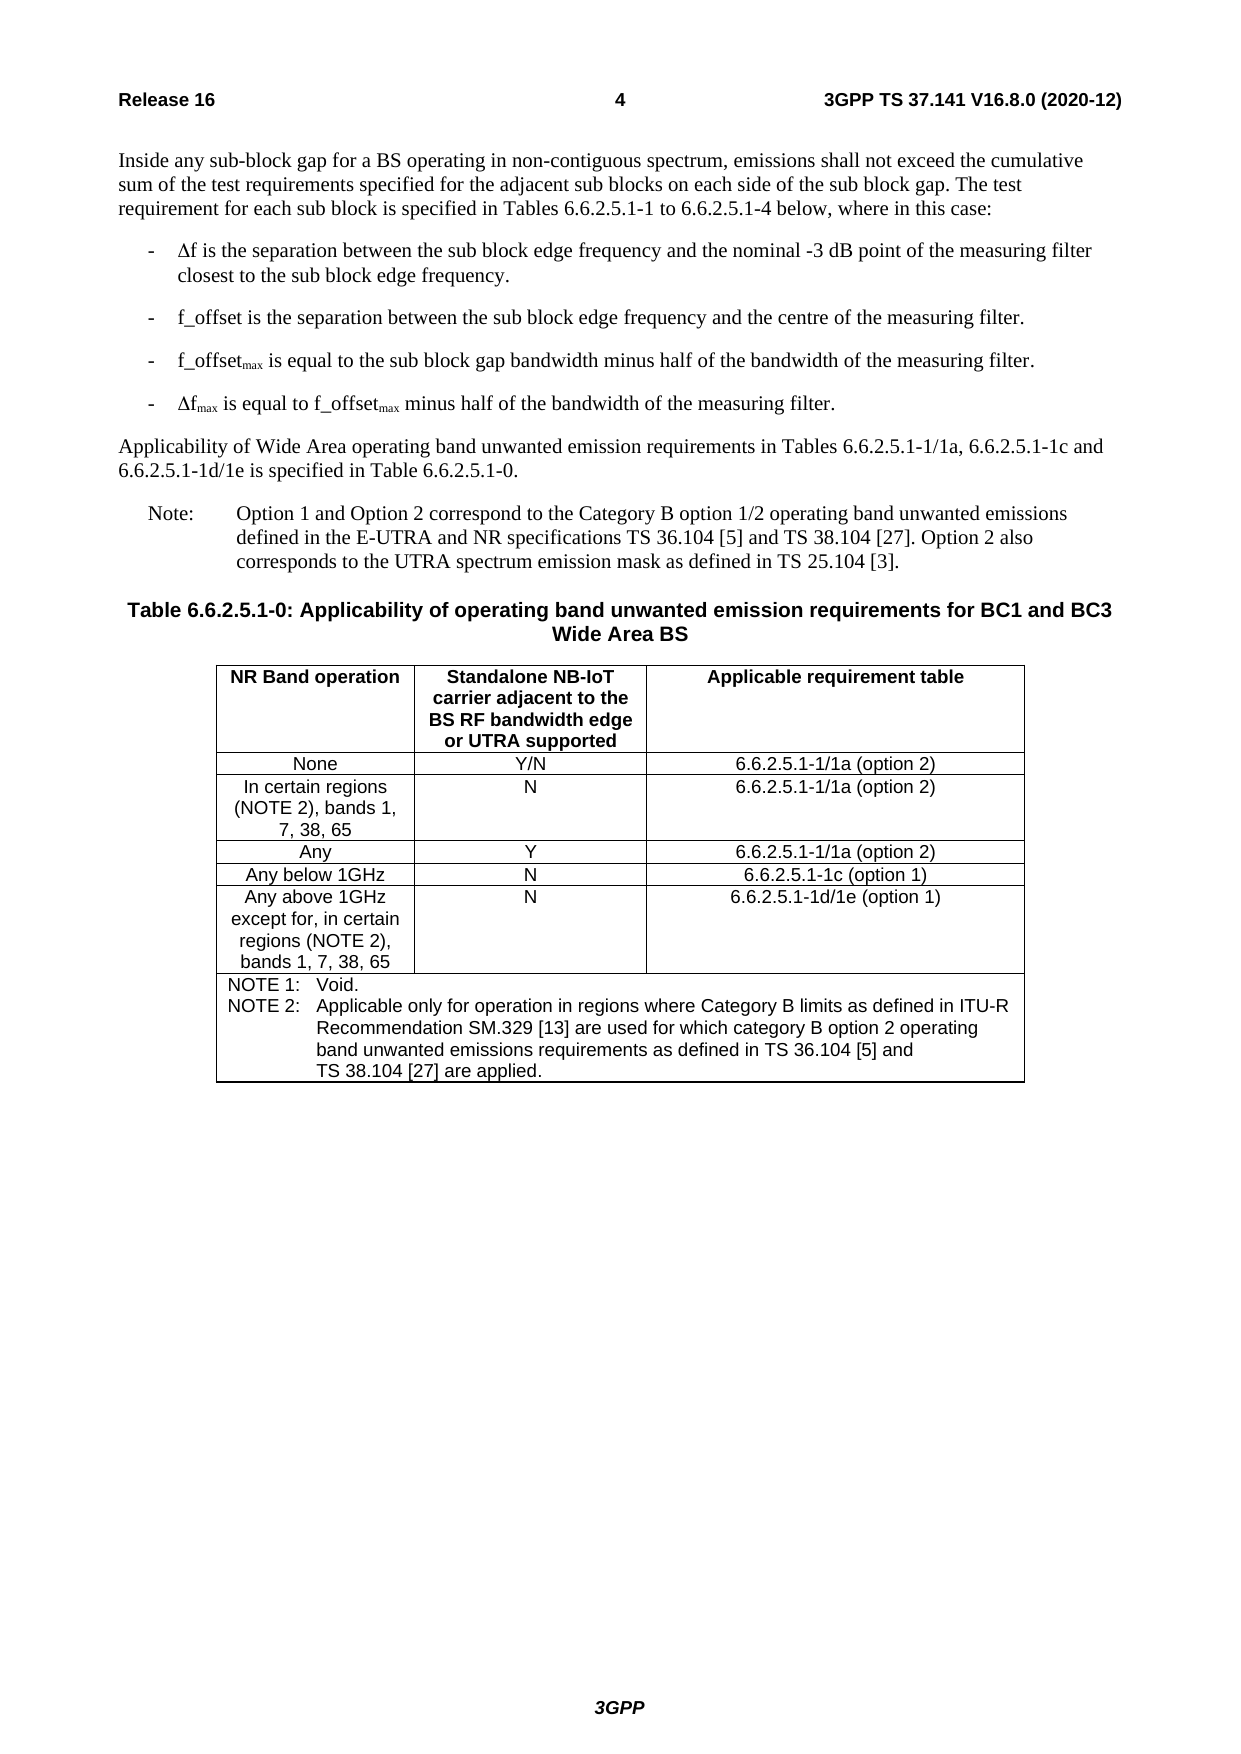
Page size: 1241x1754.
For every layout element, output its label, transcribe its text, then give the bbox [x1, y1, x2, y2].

table_cell None [217, 753, 414, 774]
table_cell Any below 1GHz [217, 864, 414, 885]
table_cell 6.6.2.5.1-1/1a (option 2) [647, 753, 1024, 774]
table_cell N [415, 864, 646, 885]
table_cell Any [217, 841, 414, 863]
table_header Standalone NB-IoT carrier adjacent to the BS RF bandwidth edge or UTRA supported [415, 666, 646, 752]
table_cell 6.6.2.5.1-1/1a (option 2) [647, 775, 1024, 840]
table_cell In certain regions (NOTE 2), bands 1, 7, 38, 65 [217, 775, 414, 840]
table_cell Any above 1GHz except for, in certain regions (NOTE 2), bands 1, 7, 38, 65 [217, 886, 414, 973]
text - fmax is equal to f_offsetmax minus half of the bandwidth of the measuring filter. [148, 391, 1122, 415]
table_header Applicable requirement table [647, 666, 1024, 752]
table_cell NOTE 1: Void. NOTE 2: Applicable only for operation in regions where Category B limits as defined in ITU-R Recommendation SM.329 [13] are used for which category B option 2 operating band unwanted emissions requirements as defined in TS 36.104 [5] and TS 38.104 [27] are applied. [217, 974, 1024, 1081]
text Applicability of Wide Area operating band unwanted emission requirements in Tables 6.6.2.5.1-1/1a, 6.6.2.5.1-1c and 6.6.2.5.1-1d/1e is specified in Table 6.6.2.5.1-0. [118, 434, 1122, 482]
table_cell 6.6.2.5.1-1d/1e (option 1) [647, 886, 1024, 973]
text Inside any sub-block gap for a BS operating in non-contiguous spectrum, emissions shall not exceed the cumulative sum of the test requirements specified for the adjacent sub blocks on each side of the sub block gap. The test requirement for each sub block is specified in Tables 6.6.2.5.1-1 to 6.6.2.5.1-4 below, where in this case: [118, 147, 1122, 220]
table_cell N [415, 775, 646, 840]
table_cell Y/N [415, 753, 646, 774]
table_header NR Band operation [217, 666, 414, 752]
text Note: Option 1 and Option 2 correspond to the Category B option 1/2 operating band unwanted emissions defined in the E-UTRA and NR specifications TS 36.104 [5] and TS 38.104 [27]. Option 2 also corresponds to the UTRA spectrum emission mask as defined in TS 25.104 [3]. [148, 501, 1122, 573]
table_cell N [415, 886, 646, 973]
table_cell 6.6.2.5.1-1c (option 1) [647, 864, 1024, 885]
text - f_offsetmax is equal to the sub block gap bandwidth minus half of the bandwidth of the measuring filter. [148, 348, 1122, 372]
text Table 6.6.2.5.1-0: Applicability of operating band unwanted emission requirements for BC1 and BC3 Wide Area BS [118, 598, 1122, 646]
table_cell 6.6.2.5.1-1/1a (option 2) [647, 841, 1024, 863]
text - f_offset is the separation between the sub block edge frequency and the centre of the measuring filter. [148, 305, 1122, 329]
text - f is the separation between the sub block edge frequency and the nominal -3 dB point of the measuring filter closest to the sub block edge frequency. [148, 238, 1122, 287]
table_cell Y [415, 841, 646, 863]
